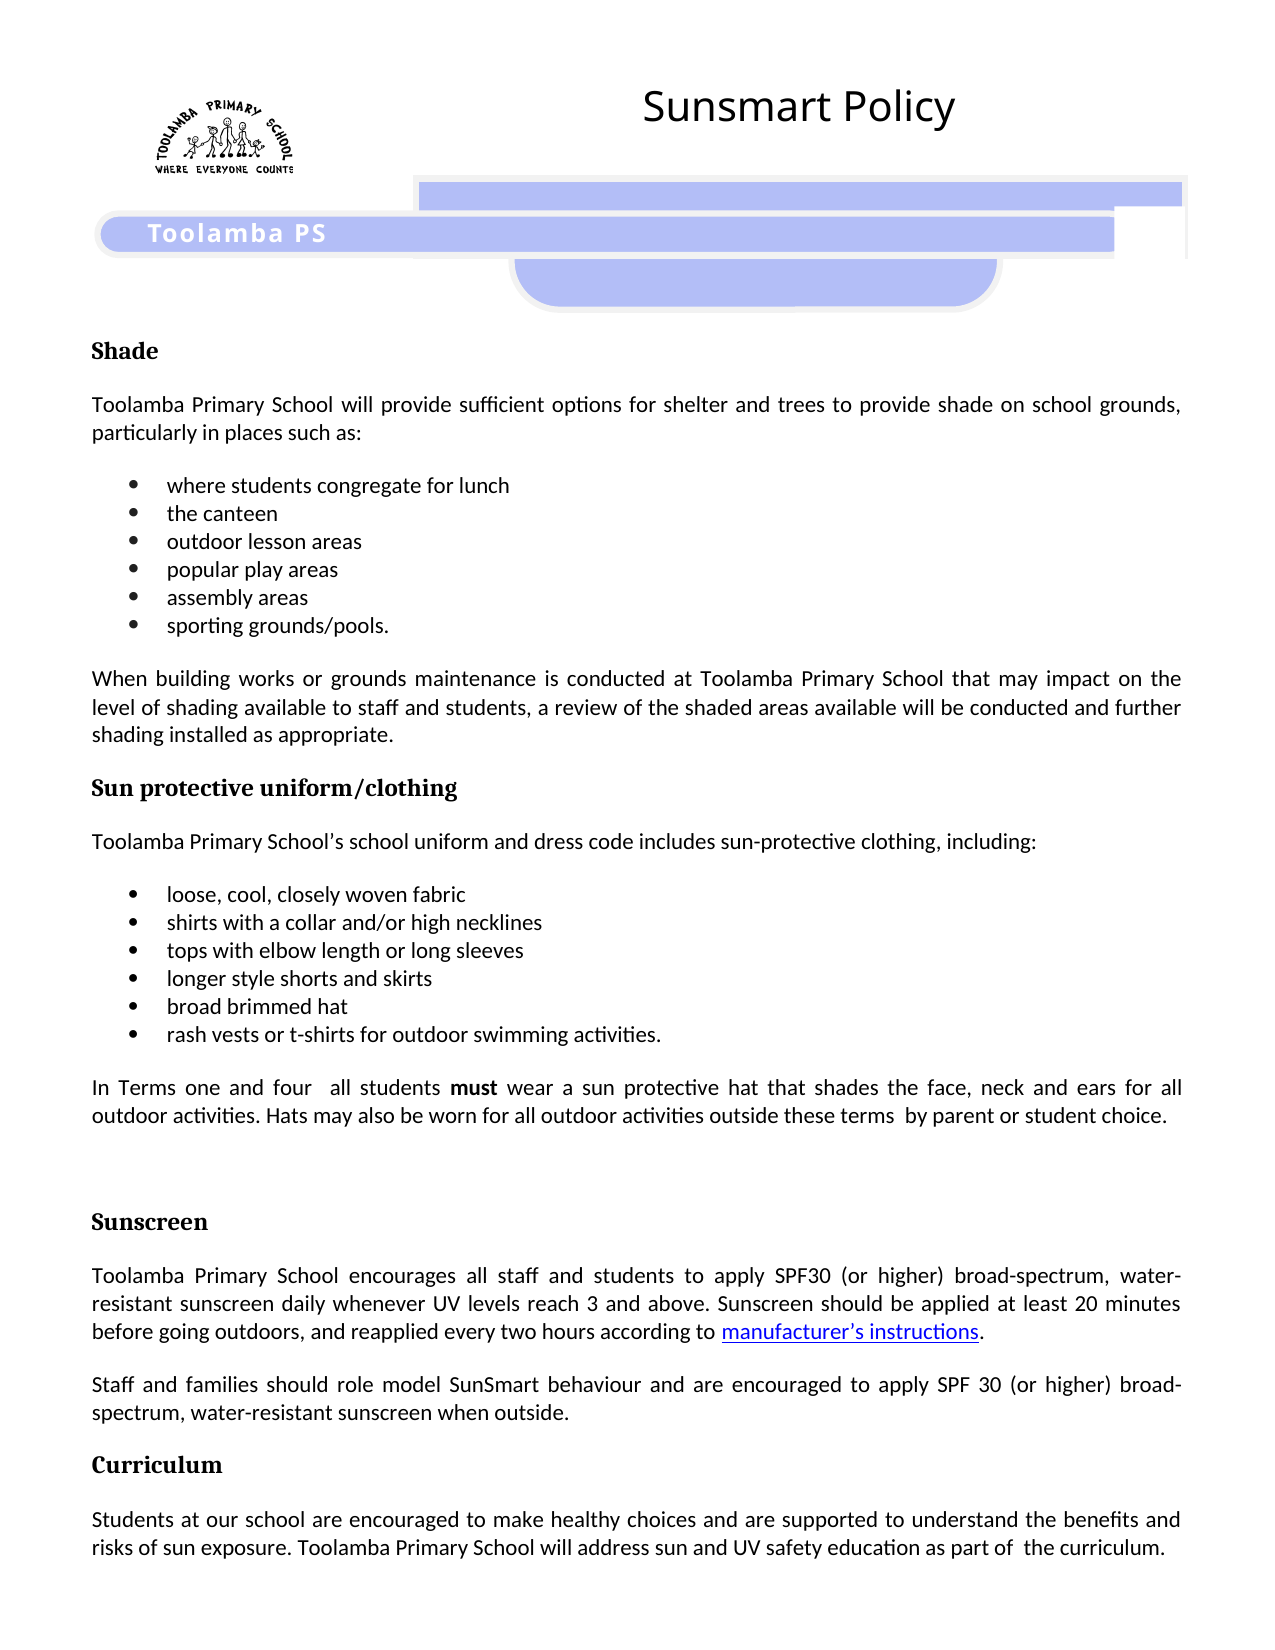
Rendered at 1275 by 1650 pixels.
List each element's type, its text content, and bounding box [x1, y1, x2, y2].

list the canteen [129, 499, 1183, 527]
list assembly areas [129, 583, 1183, 612]
text When building works or grounds maintenance is conducted at Toolamba Primary School that may impact on the level of shading available to staff and students, a review of the shaded areas available will be conducted and further shading installed as appropriate. [92, 664, 1183, 749]
list loose, cool, closely woven fabric [129, 880, 1183, 908]
text Shade [92, 337, 1183, 365]
text In Terms one and four all students must wear a sun protective hat that shades the face, neck and ears for all outdoor activities. Hats may also be worn for all outdoor activities outside these terms by parent or student choice. [92, 1073, 1183, 1129]
text Sun protective uniform/clothing [92, 774, 1183, 802]
list outdoor lesson areas [129, 527, 1183, 556]
list sporting grounds/pools. [129, 612, 1183, 639]
text Toolamba Primary School will provide sufficient options for shelter and trees to provide shade on school grounds, particularly in places such as: [92, 390, 1183, 446]
text Curriculum [92, 1451, 1183, 1480]
list shirts with a collar and/or high necklines [129, 908, 1183, 936]
list broad brimmed hat [129, 992, 1183, 1021]
list longer style shorts and skirts [129, 964, 1183, 992]
list rash vests or t-shirts for outdoor swimming activities. [129, 1021, 1183, 1048]
text Toolamba Primary School encourages all staff and students to apply SPF30 (or higher) broad-spectrum, water-resistant sunscreen daily whenever UV levels reach 3 and above. Sunscreen should be applied at least 20 minutes before going outdoors, and reapplied every two hours according to manufacturer’s instructions. [92, 1261, 1183, 1345]
text Staff and families should role model SunSmart behaviour and are encouraged to apply SPF 30 (or higher) broad-spectrum, water-resistant sunscreen when outside. [92, 1370, 1183, 1426]
list where students congregate for lunch [129, 471, 1183, 499]
list tops with elbow length or long sleeves [129, 936, 1183, 964]
picture [155, 100, 293, 174]
text Toolamba Primary School’s school uniform and dress code includes sun-protective clothing, including: [92, 827, 1183, 855]
text Students at our school are encouraged to make healthy choices and are supported to understand the benefits and risks of sun exposure. Toolamba Primary School will address sun and UV safety education as part of the curriculum. [92, 1505, 1183, 1561]
list popular play areas [129, 556, 1183, 583]
text Sunscreen [92, 1208, 1183, 1236]
